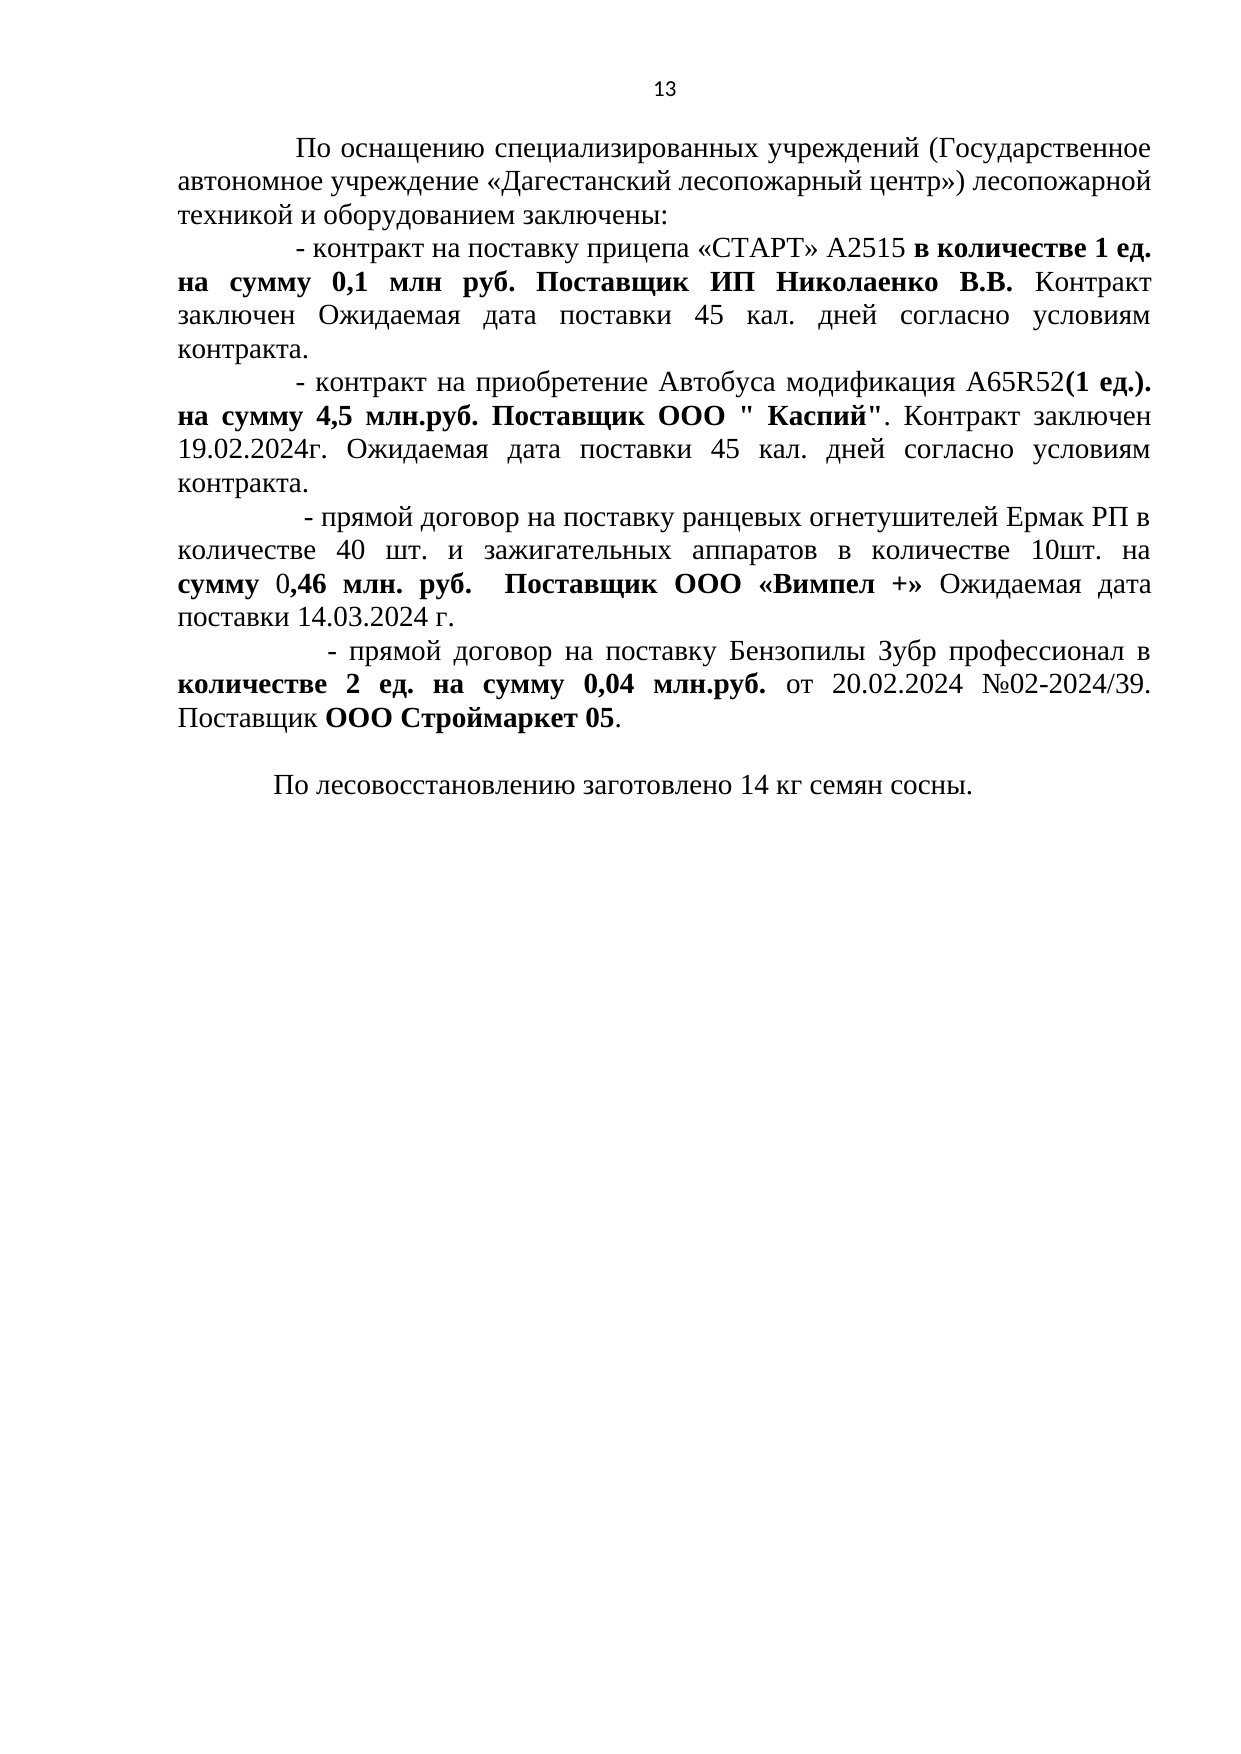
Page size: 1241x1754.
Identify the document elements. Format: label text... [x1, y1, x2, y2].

text - контракт на поставку прицепа «СТАРТ» A2515 в количестве 1 ед. на сумму 0,1 млн руб. Поставщик ИП Николаенко В.В. Контракт заключен Ожидаемая дата поставки 45 кал. дней согласно условиям контракта. [177, 230, 1152, 364]
text - прямой договор на поставку ранцевых огнетушителей Ермак РП в количестве 40 шт. и зажигательных аппаратов в количестве 10шт. на сумму 0,46 млн. руб. Поставщик ООО «Вимпел +» Ожидаемая дата поставки 14.03.2024 г. [177, 499, 1152, 633]
text - прямой договор на поставку Бензопилы Зубр профессионал в количестве 2 ед. на сумму 0,04 млн.руб. от 20.02.2024 №02-2024/39. Поставщик ООО Строймаркет 05. [177, 633, 1152, 733]
text По оснащению специализированных учреждений (Государственное автономное учреждение «Дагестанский лесопожарный центр») лесопожарной техникой и оборудованием заключены: [177, 130, 1152, 230]
text По лесовосстановлению заготовлено 14 кг семян сосны. [177, 767, 1152, 801]
text - контракт на приобретение Автобуса модификация А65R52(1 ед.). на сумму 4,5 млн.руб. Поставщик ООО " Каспий". Контракт заключен 19.02.2024г. Ожидаемая дата поставки 45 кал. дней согласно условиям контракта. [177, 364, 1152, 499]
